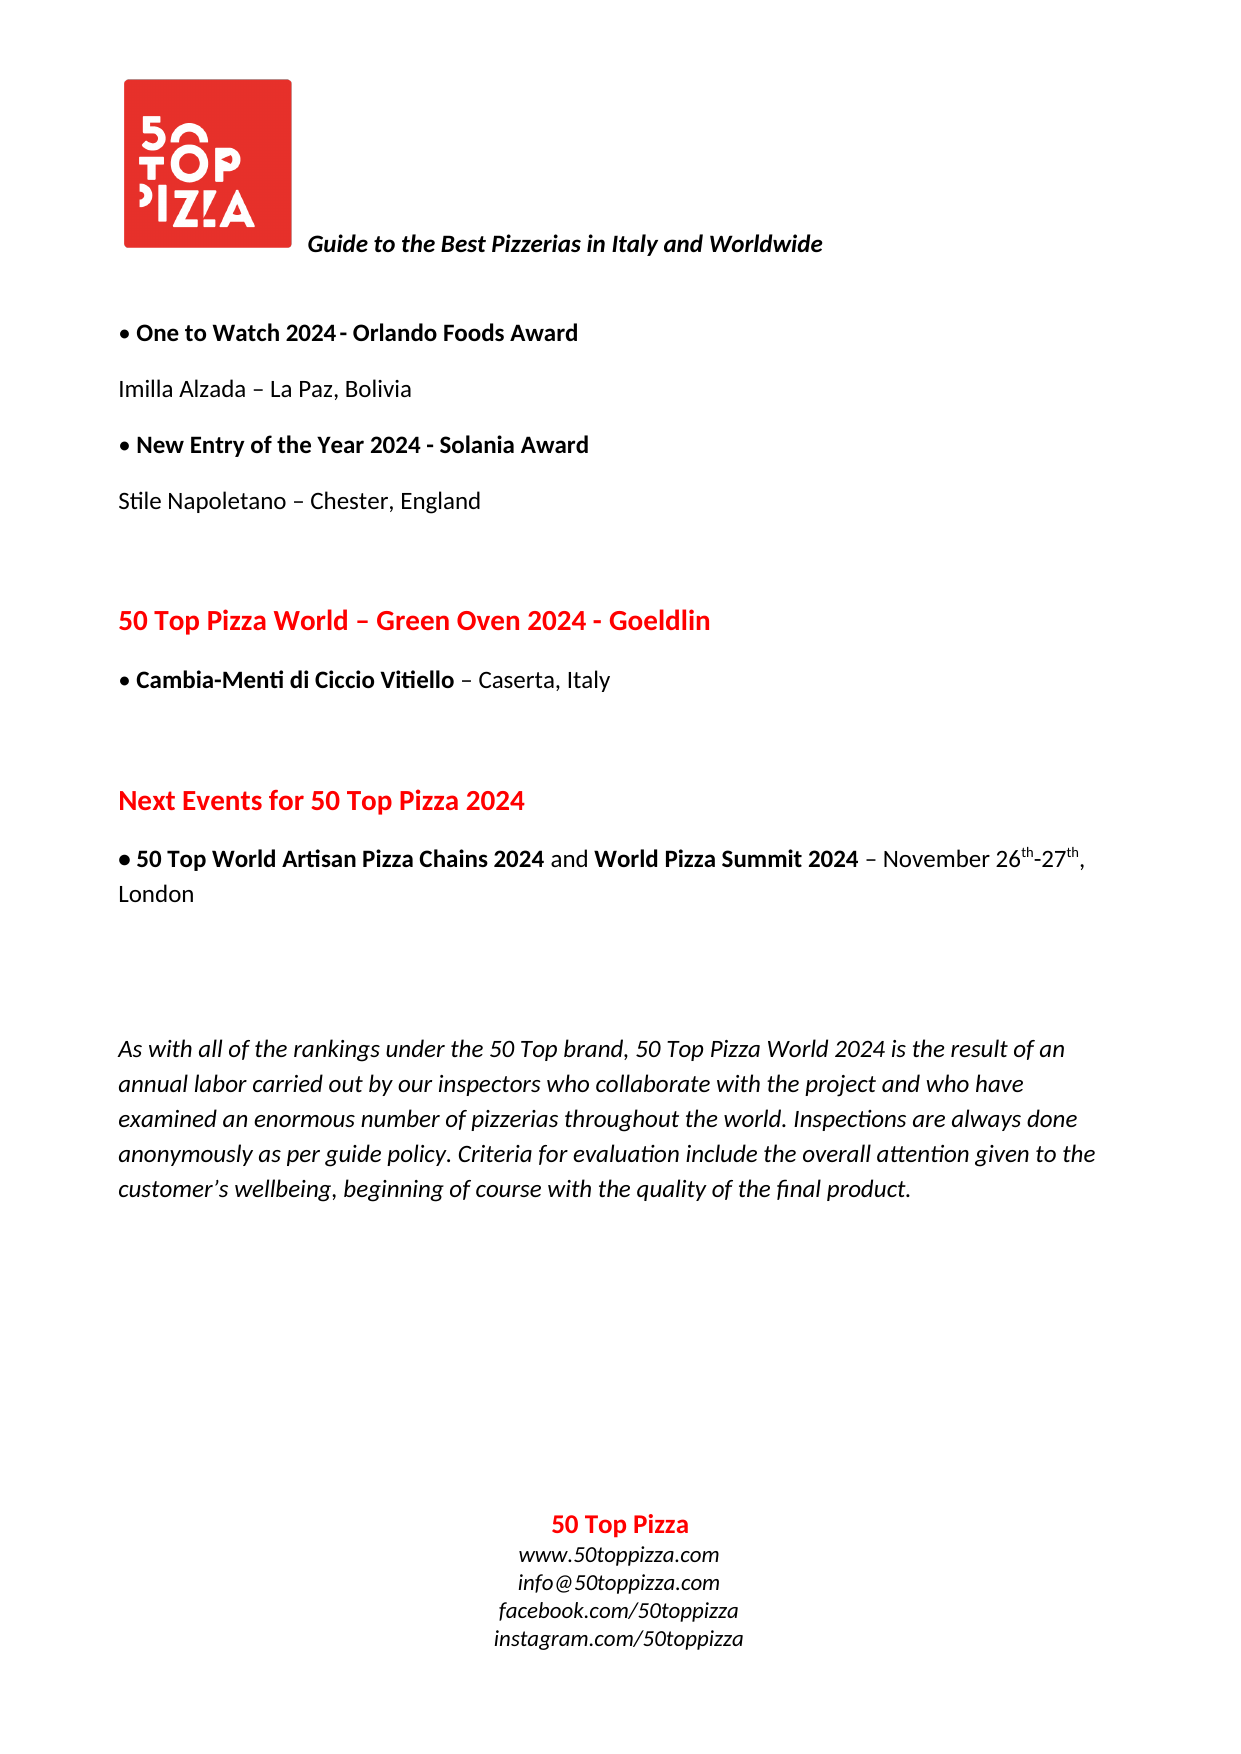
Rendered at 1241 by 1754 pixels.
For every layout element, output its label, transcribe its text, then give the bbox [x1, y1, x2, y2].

text • New Entry of the Year 2024 - Solania Award [118, 429, 1122, 459]
text Imilla Alzada – La Paz, Bolivia [118, 373, 1122, 404]
text As with all of the rankings under the 50 Top brand, 50 Top Pizza World 2024 is the result of an annual labor carried out by our inspectors who collaborate with the project and who have examined an enormous number of pizzerias throughout the world. Inspections are always done anonymously as per guide policy. Criteria for evaluation include the overall attention given to the customer’s wellbeing, beginning of course with the quality of the final product. [118, 1033, 1122, 1203]
text • Cambia-Menti di Ciccio Vitiello – Caserta, Italy [118, 664, 1122, 695]
text 50 Top Pizza World – Green Oven 2024 - Goeldlin [118, 602, 1122, 638]
text • 50 Top World Artisan Pizza Chains 2024 and World Pizza Summit 2024 – November 26th-27th, London [118, 843, 1122, 909]
picture [118, 73, 297, 253]
text • One to Watch 2024 - Orlando Foods Award [118, 317, 1122, 348]
text Next Events for 50 Top Pizza 2024 [118, 782, 1122, 817]
text Stile Napoletano – Chester, England [118, 485, 1122, 515]
